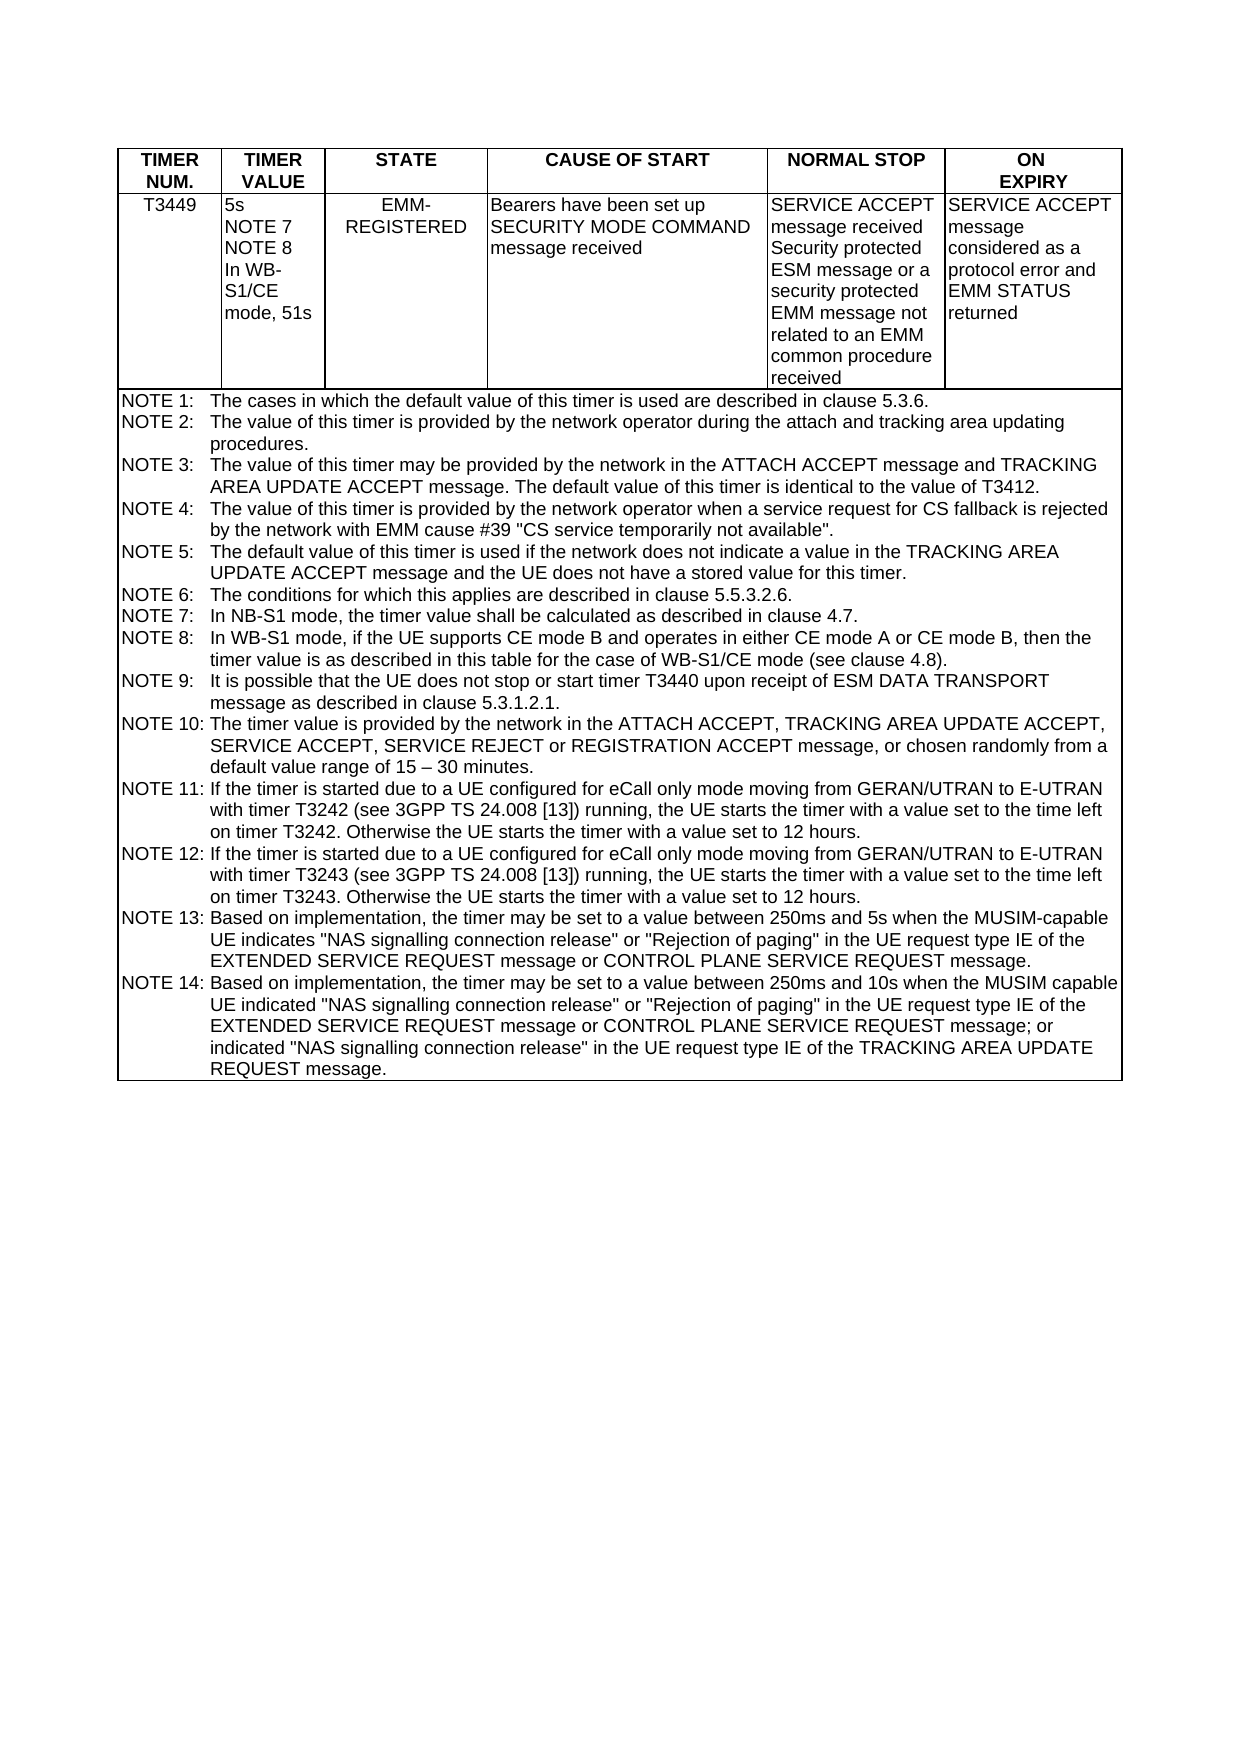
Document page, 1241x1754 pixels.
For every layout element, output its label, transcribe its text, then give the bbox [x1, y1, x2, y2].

table_header TIMER NUM. [119, 149, 221, 192]
table_cell Bearers have been set up SECURITY MODE COMMAND message received [488, 194, 767, 388]
table_header TIMER VALUE [222, 149, 324, 192]
table_header STATE [326, 149, 487, 192]
table_header CAUSE OF START [488, 149, 767, 192]
table_header ON EXPIRY [946, 149, 1121, 192]
table_cell 5s NOTE 7 NOTE 8 In WB-S1/CE mode, 51s [222, 194, 324, 388]
table_cell EMM-REGISTERED [326, 194, 487, 388]
table_cell T3449 [119, 194, 221, 388]
table_header NORMAL STOP [768, 149, 944, 192]
table_cell SERVICE ACCEPT message considered as a protocol error and EMM STATUS returned [946, 194, 1121, 388]
table_cell NOTE 1: The cases in which the default value of this timer is used are described in clause 5.3.6. NOTE 2: The value of this timer is provided by the network operator during the attach and tracking area updating procedures. NOTE 3: The value of this timer may be provided by the network in the ATTACH ACCEPT message and TRACKING AREA UPDATE ACCEPT message. The default value of this timer is identical to the value of T3412. NOTE 4: The value of this timer is provided by the network operator when a service request for CS fallback is rejected by the network with EMM cause #39 "CS service temporarily not available". NOTE 5: The default value of this timer is used if the network does not indicate a value in the TRACKING AREA UPDATE ACCEPT message and the UE does not have a stored value for this timer. NOTE 6: The conditions for which this applies are described in clause 5.5.3.2.6. NOTE 7: In NB-S1 mode, the timer value shall be calculated as described in clause 4.7. NOTE 8: In WB-S1 mode, if the UE supports CE mode B and operates in either CE mode A or CE mode B, then the timer value is as described in this table for the case of WB-S1/CE mode (see clause 4.8). NOTE 9: It is possible that the UE does not stop or start timer T3440 upon receipt of ESM DATA TRANSPORT message as described in clause 5.3.1.2.1. NOTE 10: The timer value is provided by the network in the ATTACH ACCEPT, TRACKING AREA UPDATE ACCEPT, SERVICE ACCEPT, SERVICE REJECT or REGISTRATION ACCEPT message, or chosen randomly from a default value range of 15 – 30 minutes. NOTE 11: If the timer is started due to a UE configured for eCall only mode moving from GERAN/UTRAN to E-UTRAN with timer T3242 (see 3GPP TS 24.008 [13]) running, the UE starts the timer with a value set to the time left on timer T3242. Otherwise the UE starts the timer with a value set to 12 hours. NOTE 12: If the timer is started due to a UE configured for eCall only mode moving from GERAN/UTRAN to E-UTRAN with timer T3243 (see 3GPP TS 24.008 [13]) running, the UE starts the timer with a value set to the time left on timer T3243. Otherwise the UE starts the timer with a value set to 12 hours. NOTE 13: Based on implementation, the timer may be set to a value between 250ms and 5s when the MUSIM-capable UE indicates "NAS signalling connection release" or "Rejection of paging" in the UE request type IE of the EXTENDED SERVICE REQUEST message or CONTROL PLANE SERVICE REQUEST message. NOTE 14: Based on implementation, the timer may be set to a value between 250ms and 10s when the MUSIM capable UE indicated "NAS signalling connection release" or "Rejection of paging" in the UE request type IE of the EXTENDED SERVICE REQUEST message or CONTROL PLANE SERVICE REQUEST message; or indicated "NAS signalling connection release" in the UE request type IE of the TRACKING AREA UPDATE REQUEST message. [119, 390, 1121, 1079]
table_cell SERVICE ACCEPT message received Security protected ESM message or a security protected EMM message not related to an EMM common procedure received [768, 194, 944, 388]
